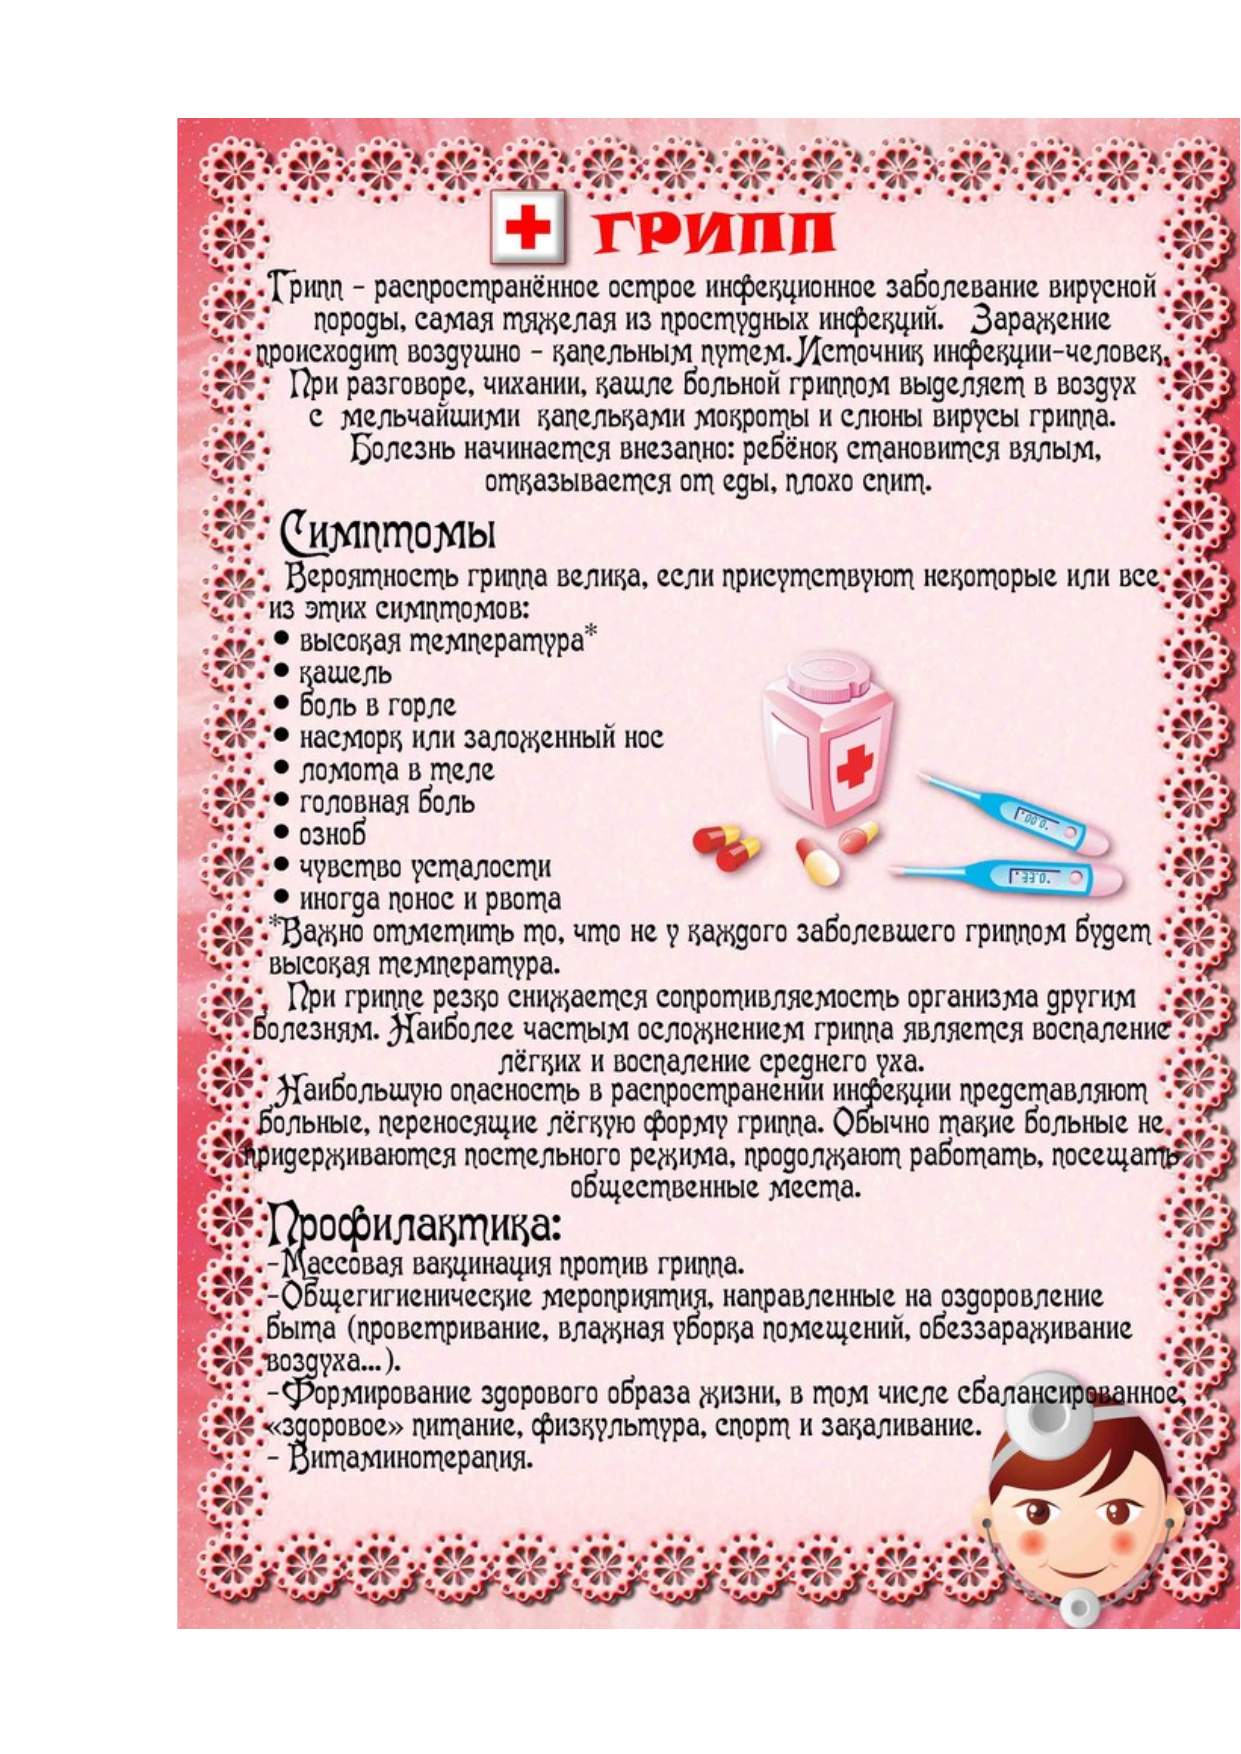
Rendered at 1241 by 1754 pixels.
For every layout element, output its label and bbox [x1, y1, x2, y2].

picture [177, 118, 1241, 1629]
